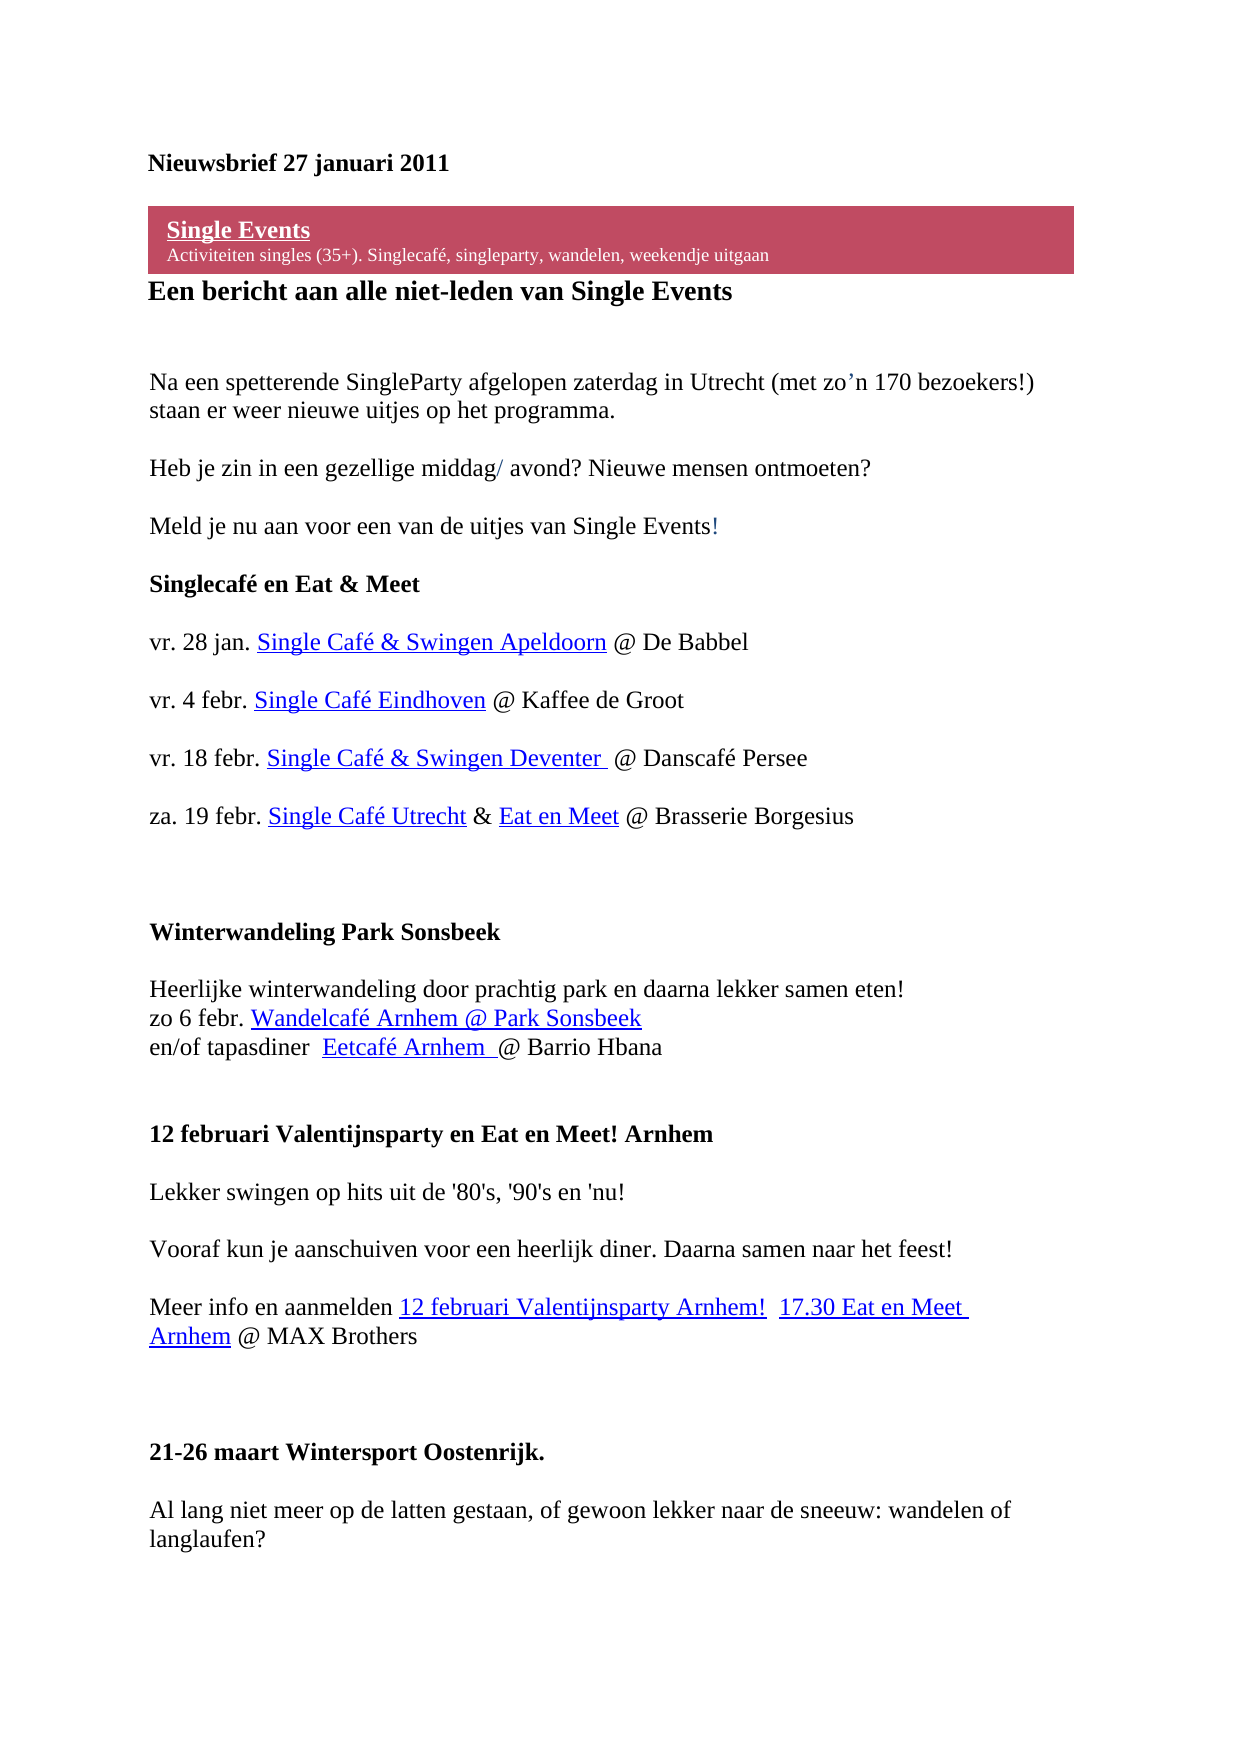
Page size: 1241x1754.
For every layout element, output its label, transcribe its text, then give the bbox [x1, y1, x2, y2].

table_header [148, 274, 1074, 1583]
text Nieuwsbrief 27 januari 2011 [148, 148, 1093, 176]
